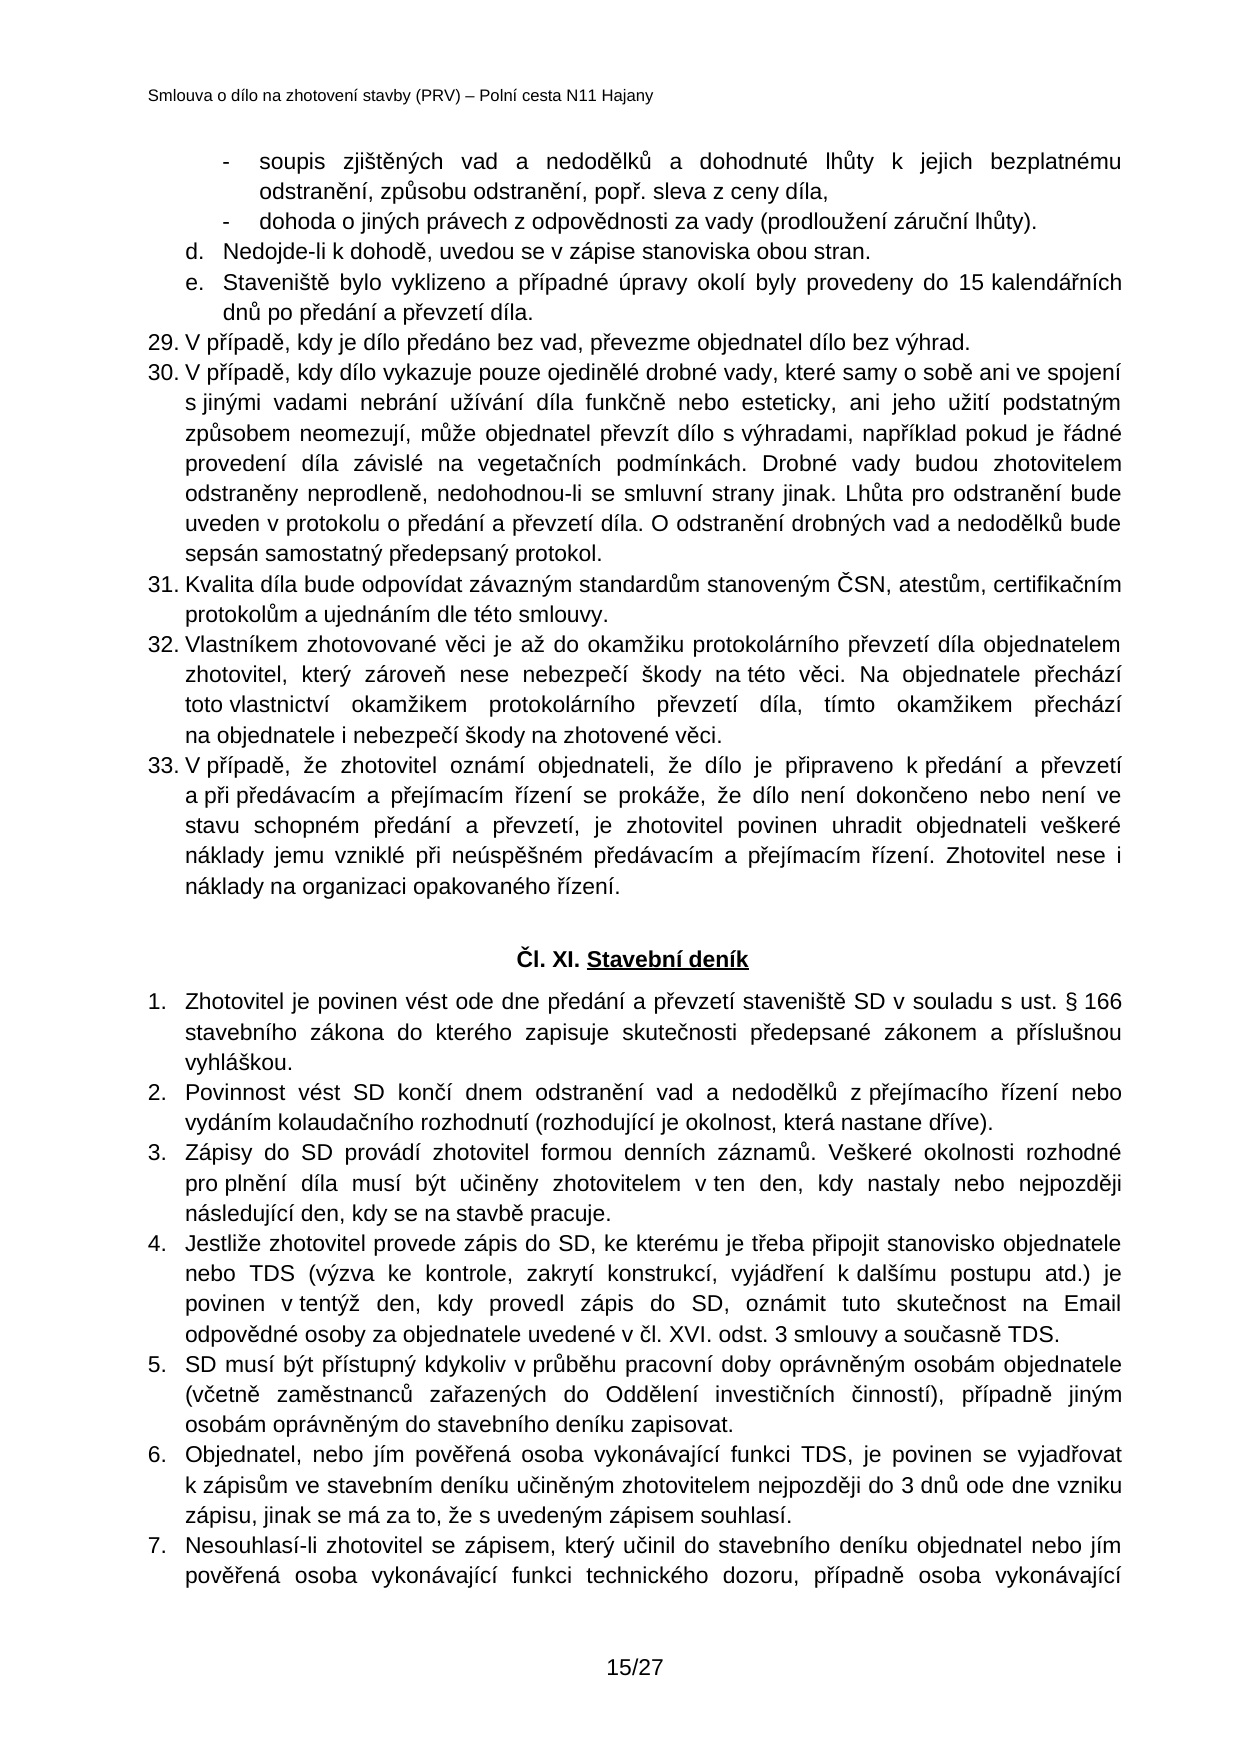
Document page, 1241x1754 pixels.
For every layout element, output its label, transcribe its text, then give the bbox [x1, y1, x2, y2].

list Jestliže zhotovitel provede zápis do SD, ke kterému je třeba připojit stanovisko objednatele nebo TDS (výzva ke kontrole, zakrytí konstrukcí, vyjádření k dalšímu postupu atd.) je povinen v tentýž den, kdy provedl zápis do SD, oznámit tuto skutečnost na Email odpovědné osoby za objednatele uvedené v čl. XVI. odst. 3 smlouvy a současně TDS. [148, 1230, 1122, 1347]
list Zápisy do SD provádí zhotovitel formou denních záznamů. Veškeré okolnosti rozhodné pro plnění díla musí být učiněny zhotovitelem v ten den, kdy nastaly nebo nejpozději následující den, kdy se na stavbě pracuje. [148, 1139, 1122, 1226]
text Stavební deník [148, 946, 1122, 972]
list Kvalita díla bude odpovídat závazným standardům stanoveným ČSN, atestům, certifikačním protokolům a ujednáním dle této smlouvy. [148, 571, 1122, 627]
list Nedojde-li k dohodě, uvedou se v zápise stanoviska obou stran. [185, 238, 1122, 264]
list V případě, že zhotovitel oznámí objednateli, že dílo je připraveno k předání a převzetí a při předávacím a přejímacím řízení se prokáže, že dílo není dokončeno nebo není ve stavu schopném předání a převzetí, je zhotovitel povinen uhradit objednateli veškeré náklady jemu vzniklé při neúspěšném předávacím a přejímacím řízení. Zhotovitel nese i náklady na organizaci opakovaného řízení. [148, 752, 1122, 899]
list Vlastníkem zhotovované věci je až do okamžiku protokolárního převzetí díla objednatelem zhotovitel, který zároveň nese nebezpečí škody na této věci. Na objednatele přechází toto vlastnictví okamžikem protokolárního převzetí díla, tímto okamžikem přechází na objednatele i nebezpečí škody na zhotovené věci. [148, 631, 1122, 748]
list dohoda o jiných právech z odpovědnosti za vady (prodloužení záruční lhůty). [222, 208, 1122, 234]
list Staveniště bylo vyklizeno a případné úpravy okolí byly provedeny do 15 kalendářních dnů po předání a převzetí díla. [185, 268, 1122, 325]
list Zhotovitel je povinen vést ode dne předání a převzetí staveniště SD v souladu s ust. § 166 stavebního zákona do kterého zapisuje skutečnosti předepsané zákonem a příslušnou vyhláškou. [148, 988, 1122, 1075]
list Povinnost vést SD končí dnem odstranění vad a nedodělků z přejímacího řízení nebo vydáním kolaudačního rozhodnutí (rozhodující je okolnost, která nastane dříve). [148, 1079, 1122, 1135]
list SD musí být přístupný kdykoliv v průběhu pracovní doby oprávněným osobám objednatele (včetně zaměstnanců zařazených do Oddělení investičních činností), případně jiným osobám oprávněným do stavebního deníku zapisovat. [148, 1351, 1122, 1437]
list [148, 1532, 1122, 1588]
list soupis zjištěných vad a nedodělků a dohodnuté lhůty k jejich bezplatnému odstranění, způsobu odstranění, popř. sleva z ceny díla, [222, 148, 1122, 204]
list Objednatel, nebo jím pověřená osoba vykonávající funkci TDS, je povinen se vyjadřovat k zápisům ve stavebním deníku učiněným zhotovitelem nejpozději do 3 dnů ode dne vzniku zápisu, jinak se má za to, že s uvedeným zápisem souhlasí. [148, 1441, 1122, 1528]
list V případě, kdy je dílo předáno bez vad, převezme objednatel dílo bez výhrad. [148, 329, 1122, 355]
list V případě, kdy dílo vykazuje pouze ojedinělé drobné vady, které samy o sobě ani ve spojení s jinými vadami nebrání užívání díla funkčně nebo esteticky, ani jeho užití podstatným způsobem neomezují, může objednatel převzít dílo s výhradami, například pokud je řádné provedení díla závislé na vegetačních podmínkách. Drobné vady budou zhotovitelem odstraněny neprodleně, nedohodnou-li se smluvní strany jinak. Lhůta pro odstranění bude uveden v protokolu o předání a převzetí díla. O odstranění drobných vad a nedodělků bude sepsán samostatný předepsaný protokol. [148, 359, 1122, 567]
